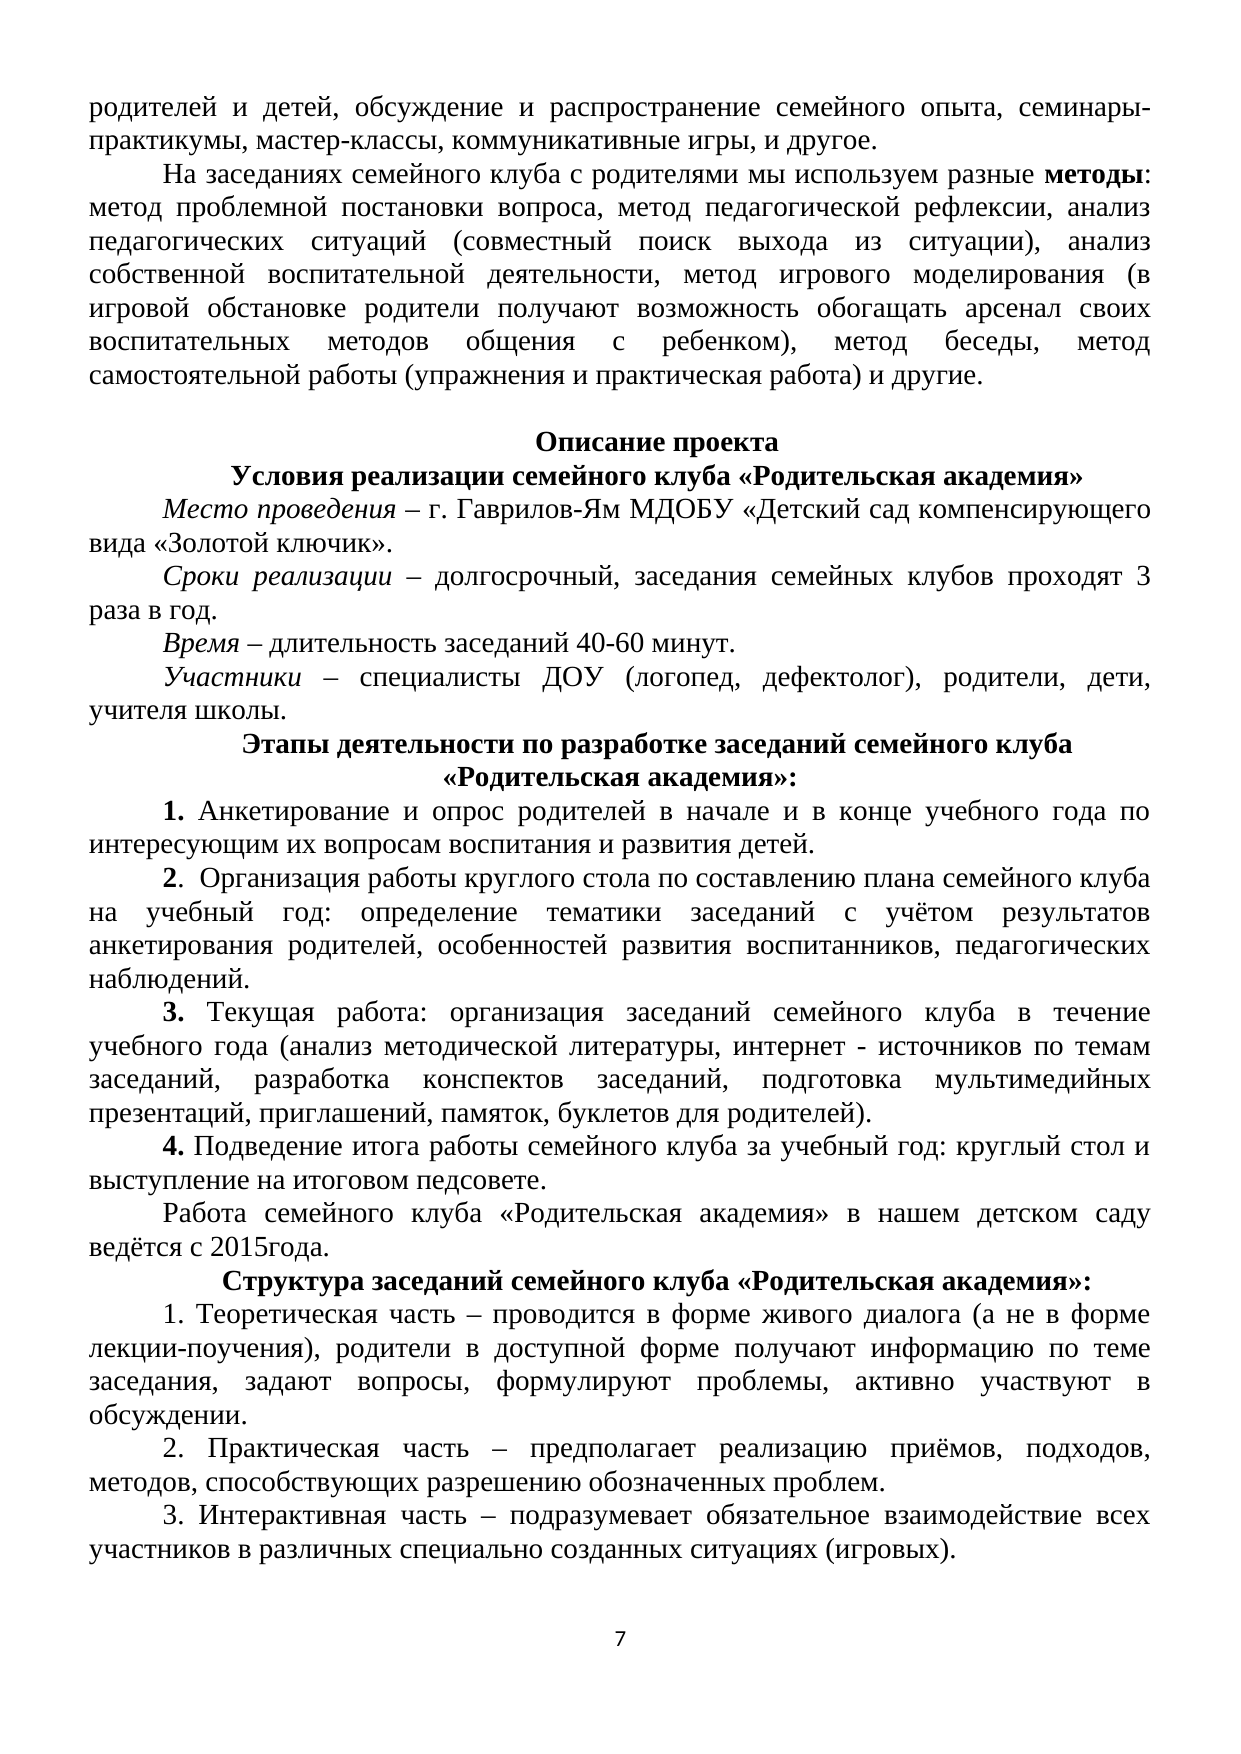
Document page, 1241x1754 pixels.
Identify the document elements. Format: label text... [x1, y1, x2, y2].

text 2. Организация работы круглого стола по составлению плана семейного клуба на учебный год: определение тематики заседаний с учётом результатов анкетирования родителей, особенностей развития воспитанников, педагогических наблюдений. [89, 860, 1152, 994]
text 3. Интерактивная часть – подразумевает обязательное взаимодействие всех участников в различных специально созданных ситуациях (игровых). [89, 1497, 1152, 1564]
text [89, 89, 1152, 156]
text Описание проекта [89, 424, 1152, 458]
text 1. Теоретическая часть – проводится в форме живого диалога (а не в форме лекции-поучения), родители в доступной форме получают информацию по теме заседания, задают вопросы, формулируют проблемы, активно участвуют в обсуждении. [89, 1296, 1152, 1430]
text Структура заседаний семейного клуба «Родительская академия»: [89, 1263, 1152, 1296]
text Работа семейного клуба «Родительская академия» в нашем детском саду ведётся с 2015года. [89, 1196, 1152, 1263]
text На заседаниях семейного клуба с родителями мы используем разные методы: метод проблемной постановки вопроса, метод педагогической рефлексии, анализ педагогических ситуаций (совместный поиск выхода из ситуации), анализ собственной воспитательной деятельности, метод игрового моделирования (в игровой обстановке родители получают возможность обогащать арсенал своих воспитательных методов общения с ребенком), метод беседы, метод самостоятельной работы (упражнения и практическая работа) и другие. [89, 156, 1152, 391]
text Участники – специалисты ДОУ (логопед, дефектолог), родители, дети, учителя школы. [89, 659, 1152, 726]
text 3. Текущая работа: организация заседаний семейного клуба в течение учебного года (анализ методической литературы, интернет - источников по темам заседаний, разработка конспектов заседаний, подготовка мультимедийных презентаций, приглашений, памяток, буклетов для родителей). [89, 994, 1152, 1128]
text 4. Подведение итога работы семейного клуба за учебный год: круглый стол и выступление на итоговом педсовете. [89, 1128, 1152, 1196]
text Условия реализации семейного клуба «Родительская академия» [89, 458, 1152, 491]
text Время – длительность заседаний 40-60 минут. [89, 625, 1152, 659]
text 1. Анкетирование и опрос родителей в начале и в конце учебного года по интересующим их вопросам воспитания и развития детей. [89, 793, 1152, 860]
text 2. Практическая часть – предполагает реализацию приёмов, подходов, методов, способствующих разрешению обозначенных проблем. [89, 1430, 1152, 1497]
text Место проведения – г. Гаврилов-Ям МДОБУ «Детский сад компенсирующего вида «Золотой ключик». [89, 491, 1152, 558]
text Сроки реализации – долгосрочный, заседания семейных клубов проходят 3 раза в год. [89, 558, 1152, 625]
text Этапы деятельности по разработке заседаний семейного клуба «Родительская академия»: [89, 726, 1152, 793]
